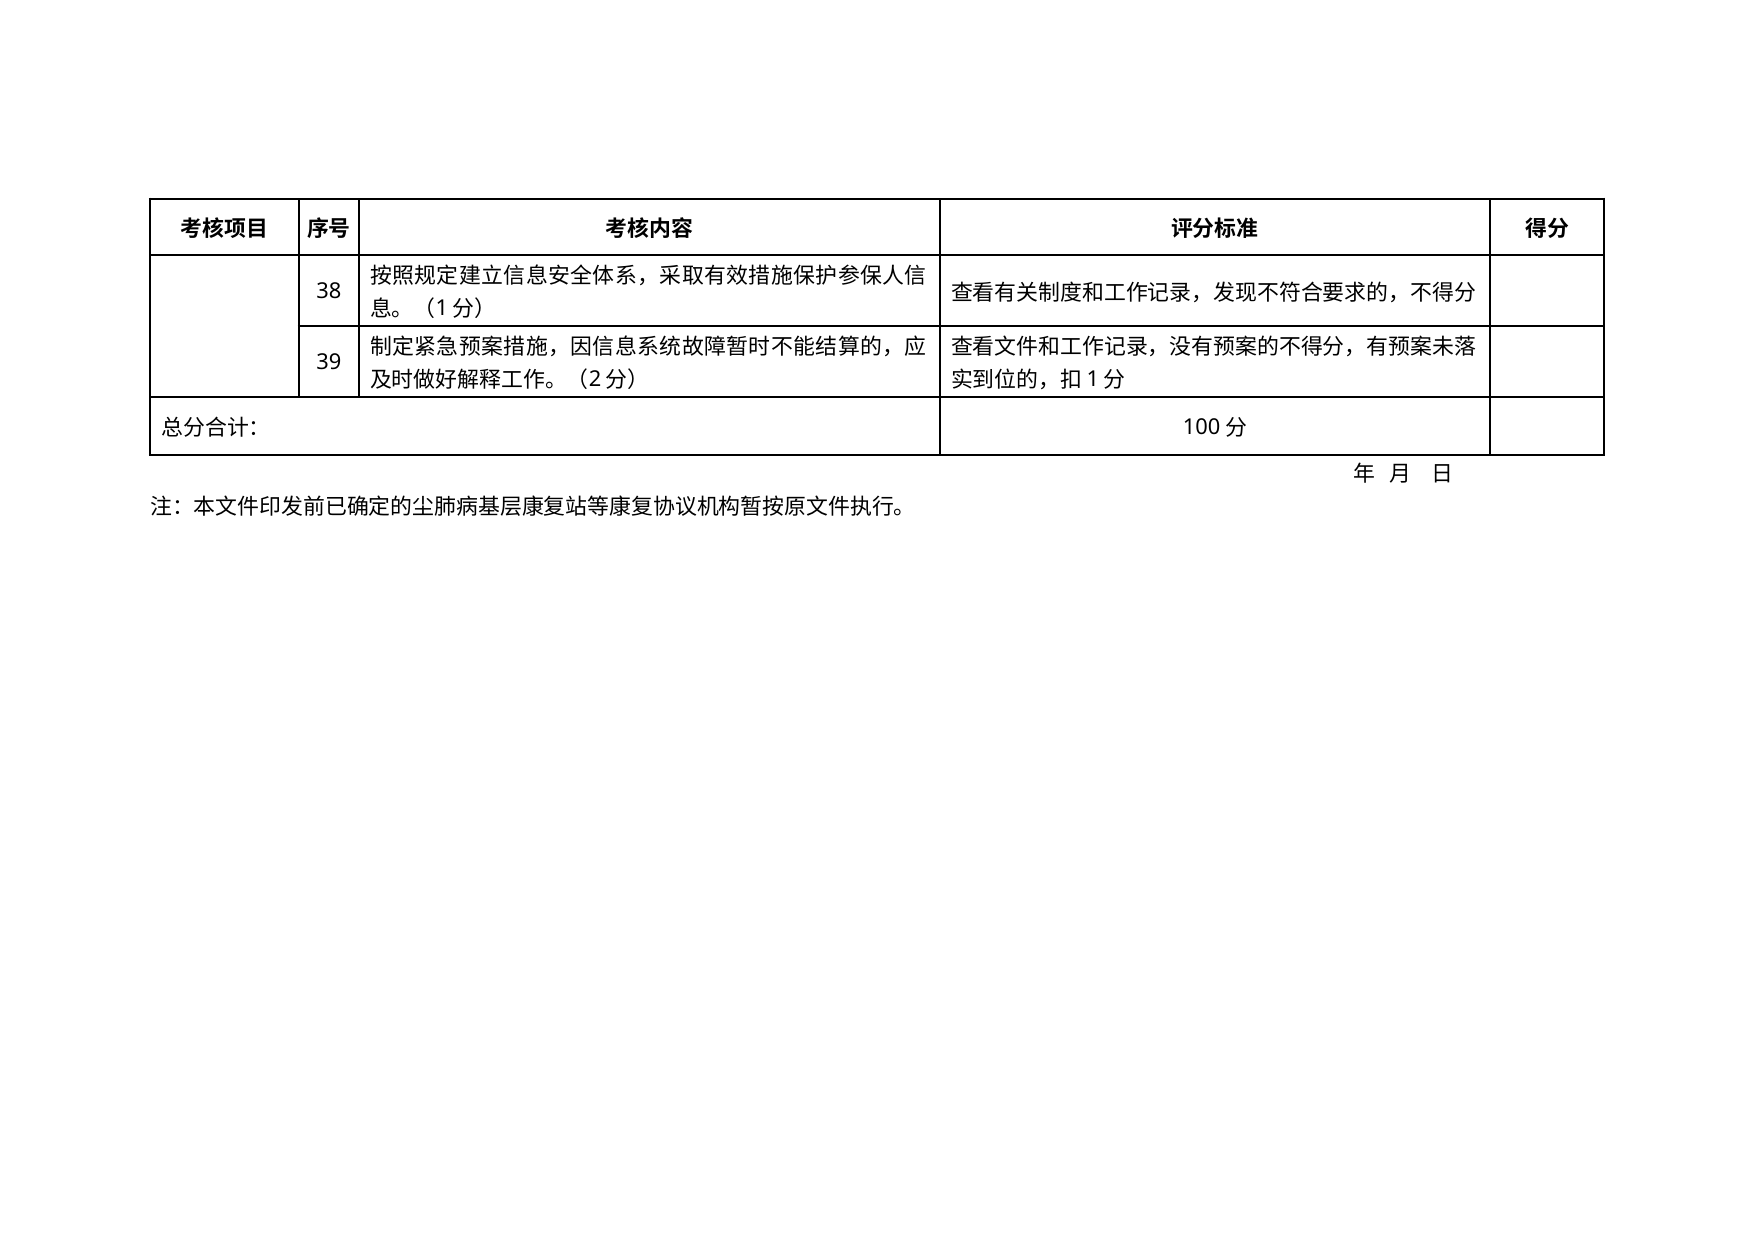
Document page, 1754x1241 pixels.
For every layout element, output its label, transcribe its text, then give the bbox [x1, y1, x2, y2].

table_cell 查看有关制度和工作记录，发现不符合要求的，不得分 [941, 256, 1489, 325]
table_cell 总分合计： [151, 398, 939, 454]
text 年 月 日 [150, 456, 1604, 488]
table_header 考核内容 [360, 200, 939, 254]
table_header 序号 [300, 200, 358, 254]
table_cell 制定紧急预案措施，因信息系统故障暂时不能结算的，应及时做好解释工作。（2分） [360, 327, 939, 396]
table_header 得分 [1491, 200, 1603, 254]
table_cell [1491, 256, 1603, 325]
table_cell [1491, 327, 1603, 396]
table_header 评分标准 [941, 200, 1489, 254]
table_cell 100分 [941, 398, 1489, 454]
table_header 考核项目 [151, 200, 298, 254]
table_cell 按照规定建立信息安全体系，采取有效措施保护参保人信息。（1分） [360, 256, 939, 325]
table_cell 39 [300, 327, 358, 396]
text 注：本文件印发前已确定的尘肺病基层康复站等康复协议机构暂按原文件执行。 [150, 488, 1604, 521]
table_cell [1491, 398, 1603, 454]
table_cell 查看文件和工作记录，没有预案的不得分，有预案未落实到位的，扣1分 [941, 327, 1489, 396]
table_cell 38 [300, 256, 358, 325]
